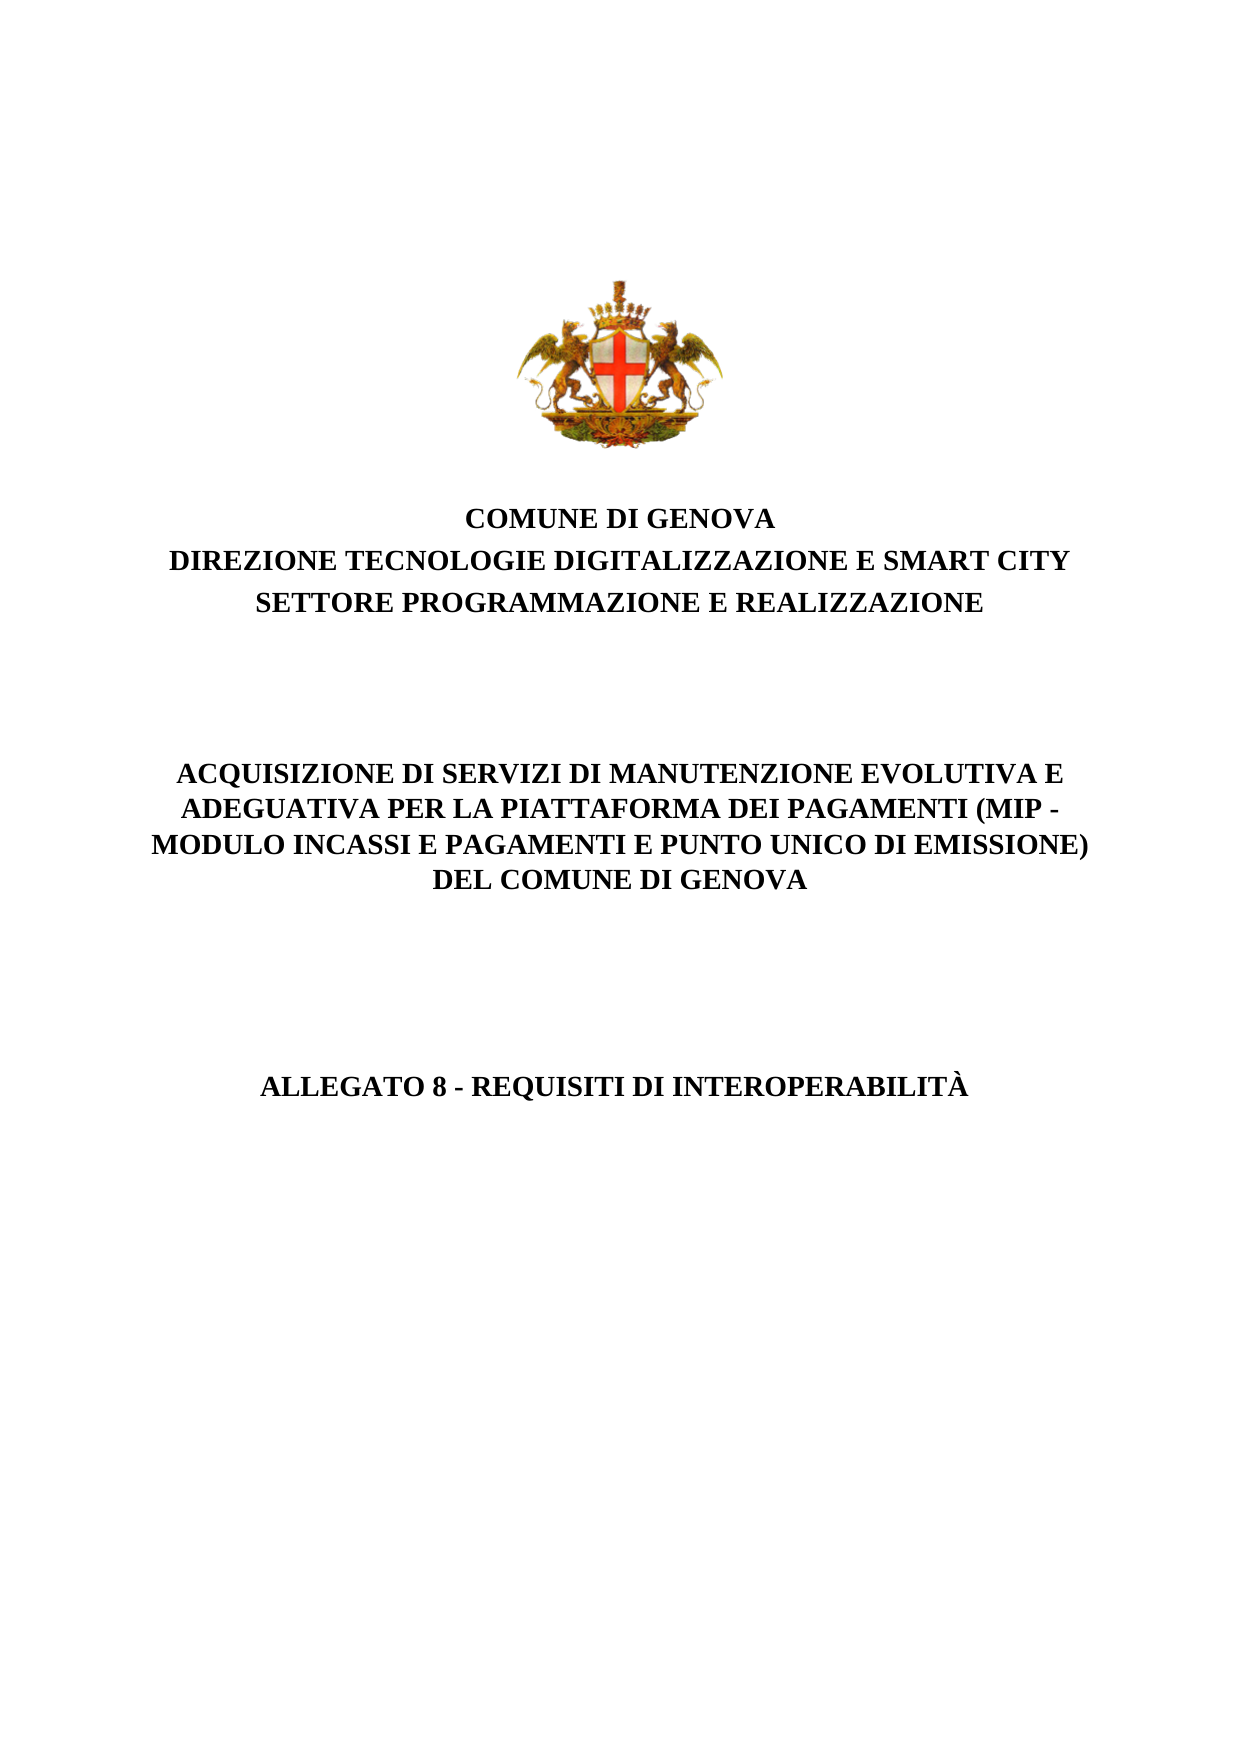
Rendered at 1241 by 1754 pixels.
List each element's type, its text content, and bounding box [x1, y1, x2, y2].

text DIREZIONE TECNOLOGIE DIGITALIZZAZIONE E SMART CITY [118, 543, 1122, 577]
text ACQUISIZIONE DI SERVIZI DI MANUTENZIONE EVOLUTIVA E ADEGUATIVA PER LA PIATTAFORMA DEI PAGAMENTI (MIP - MODULO INCASSI E PAGAMENTI E PUNTO UNICO DI EMISSIONE) DEL COMUNE DI GENOVA [118, 756, 1122, 896]
text SETTORE PROGRAMMAZIONE E REALIZZAZIONE [118, 585, 1122, 619]
text Allegato 8 - Requisiti di Interoperabilità [118, 1069, 1110, 1103]
picture [515, 279, 725, 452]
text COMUNE DI GENOVA [118, 502, 1122, 535]
